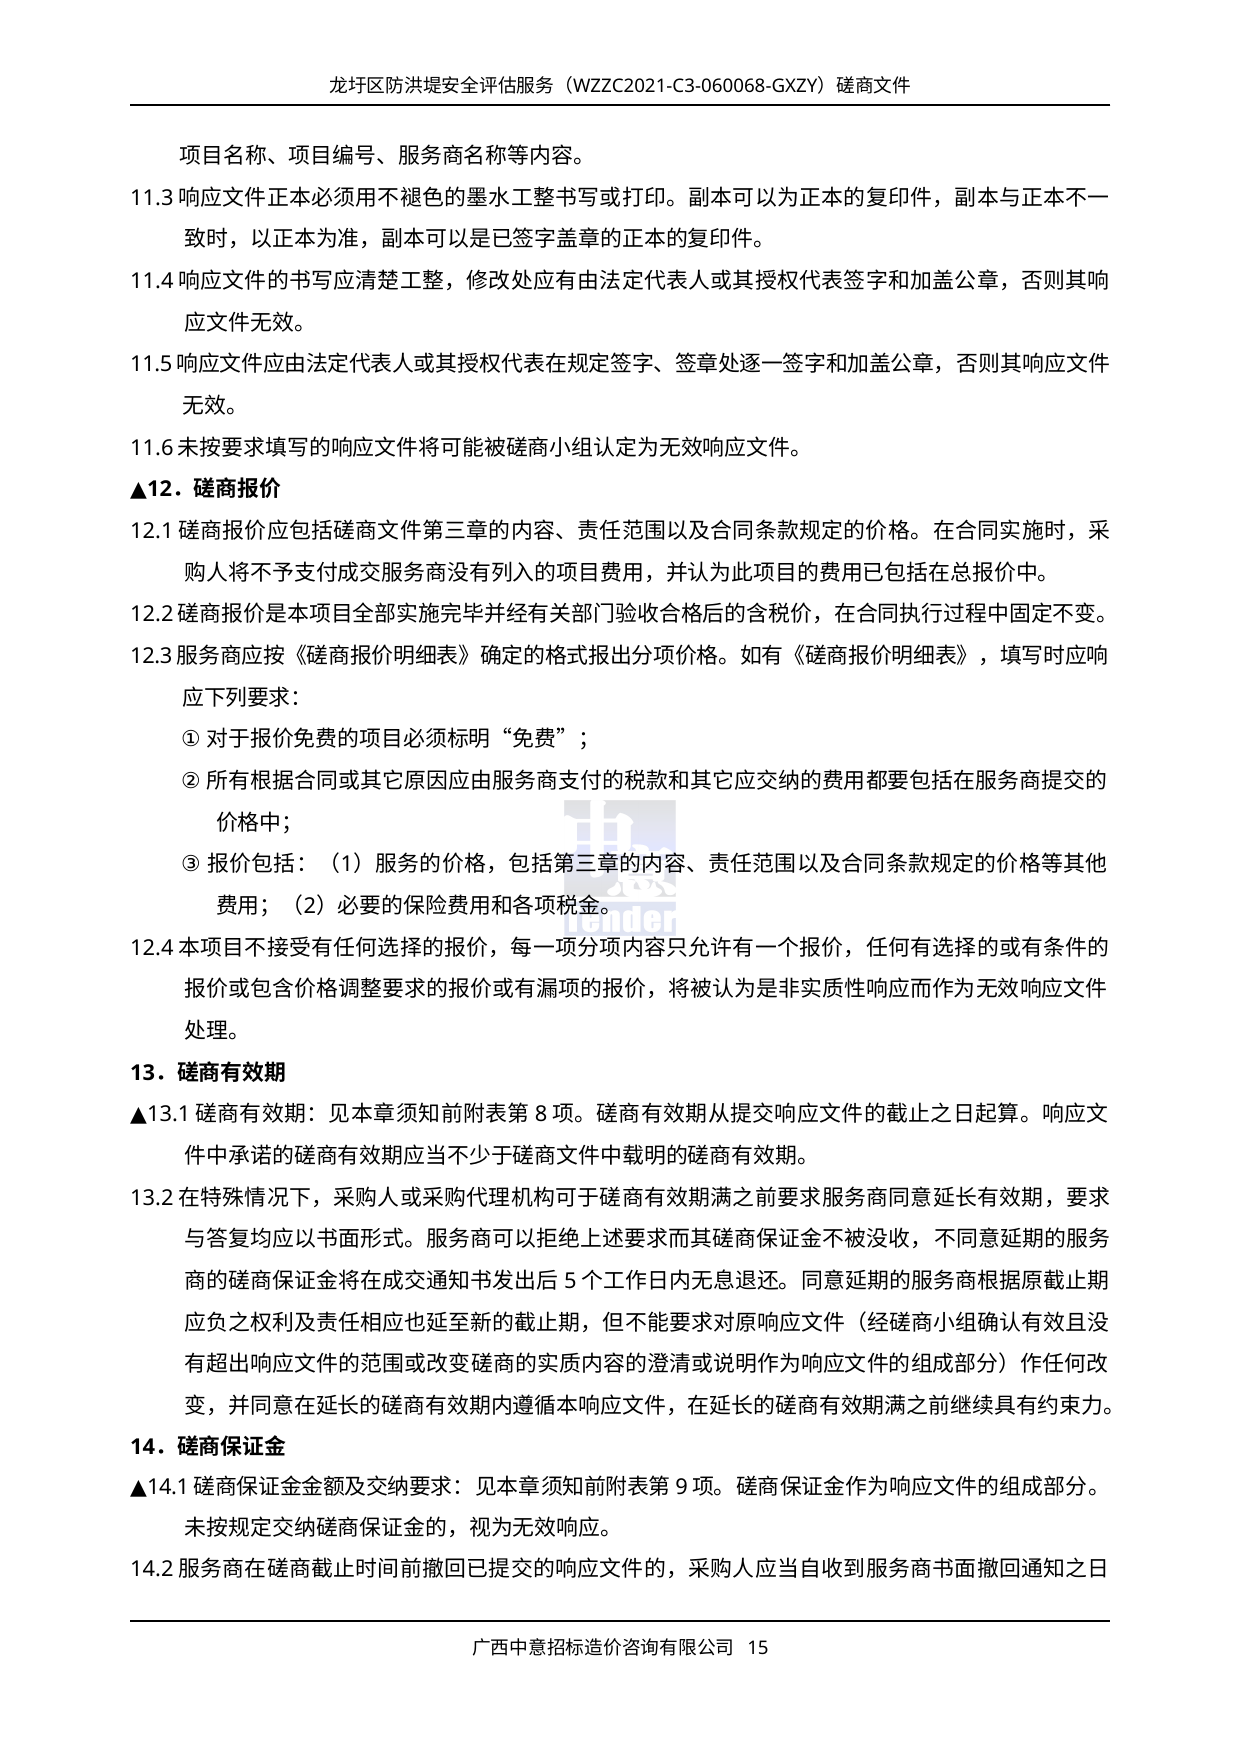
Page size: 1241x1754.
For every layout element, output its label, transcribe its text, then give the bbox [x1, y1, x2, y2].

text 12.4本项目不接受有任何选择的报价，每一项分项内容只允许有一个报价，任何有选择的或有条件的报价或包含价格调整要求的报价或有漏项的报价，将被认为是非实质性响应而作为无效响应文件处理。 [130, 922, 1110, 1047]
subtitle ▲12．磋商报价 [130, 463, 1110, 505]
text ① 对于报价免费的项目必须标明“免费”； [181, 713, 1110, 755]
subtitle 13．磋商有效期 [130, 1047, 1110, 1088]
text ② 所有根据合同或其它原因应由服务商支付的税款和其它应交纳的费用都要包括在服务商提交的价格中； [181, 755, 1110, 838]
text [130, 130, 1110, 172]
text 11.4响应文件的书写应清楚工整，修改处应有由法定代表人或其授权代表签字和加盖公章，否则其响应文件无效。 [130, 255, 1110, 338]
text ▲14.1磋商保证金金额及交纳要求：见本章须知前附表第9项。磋商保证金作为响应文件的组成部分。未按规定交纳磋商保证金的，视为无效响应。 [130, 1462, 1110, 1543]
text 11.3响应文件正本必须用不褪色的墨水工整书写或打印。副本可以为正本的复印件，副本与正本不一致时，以正本为准，副本可以是已签字盖章的正本的复印件。 [130, 172, 1110, 255]
text ③ 报价包括：（1）服务的价格，包括第三章的内容、责任范围以及合同条款规定的价格等其他费用；（2）必要的保险费用和各项税金。 [181, 838, 1110, 922]
text 11.6未按要求填写的响应文件将可能被磋商小组认定为无效响应文件。 [130, 422, 1110, 463]
text 12.1磋商报价应包括磋商文件第三章的内容、责任范围以及合同条款规定的价格。在合同实施时，采购人将不予支付成交服务商没有列入的项目费用，并认为此项目的费用已包括在总报价中。 [130, 505, 1110, 588]
text 11.5响应文件应由法定代表人或其授权代表在规定签字、签章处逐一签字和加盖公章，否则其响应文件无效。 [130, 338, 1110, 422]
subtitle 14．磋商保证金 [130, 1422, 1110, 1462]
text ▲13.1磋商有效期：见本章须知前附表第8项。磋商有效期从提交响应文件的截止之日起算。响应文件中承诺的磋商有效期应当不少于磋商文件中载明的磋商有效期。 [130, 1088, 1110, 1172]
text 13.2在特殊情况下，采购人或采购代理机构可于磋商有效期满之前要求服务商同意延长有效期，要求与答复均应以书面形式。服务商可以拒绝上述要求而其磋商保证金不被没收，不同意延期的服务商的磋商保证金将在成交通知书发出后5个工作日内无息退还。同意延期的服务商根据原截止期应负之权利及责任相应也延至新的截止期，但不能要求对原响应文件（经磋商小组确认有效且没有超出响应文件的范围或改变磋商的实质内容的澄清或说明作为响应文件的组成部分）作任何改变，并同意在延长的磋商有效期内遵循本响应文件，在延长的磋商有效期满之前继续具有约束力。 [130, 1172, 1110, 1422]
text 12.3服务商应按《磋商报价明细表》确定的格式报出分项价格。如有《磋商报价明细表》，填写时应响应下列要求： [130, 630, 1110, 713]
text 12.2磋商报价是本项目全部实施完毕并经有关部门验收合格后的含税价，在合同执行过程中固定不变。 [130, 588, 1110, 630]
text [130, 1543, 1110, 1584]
